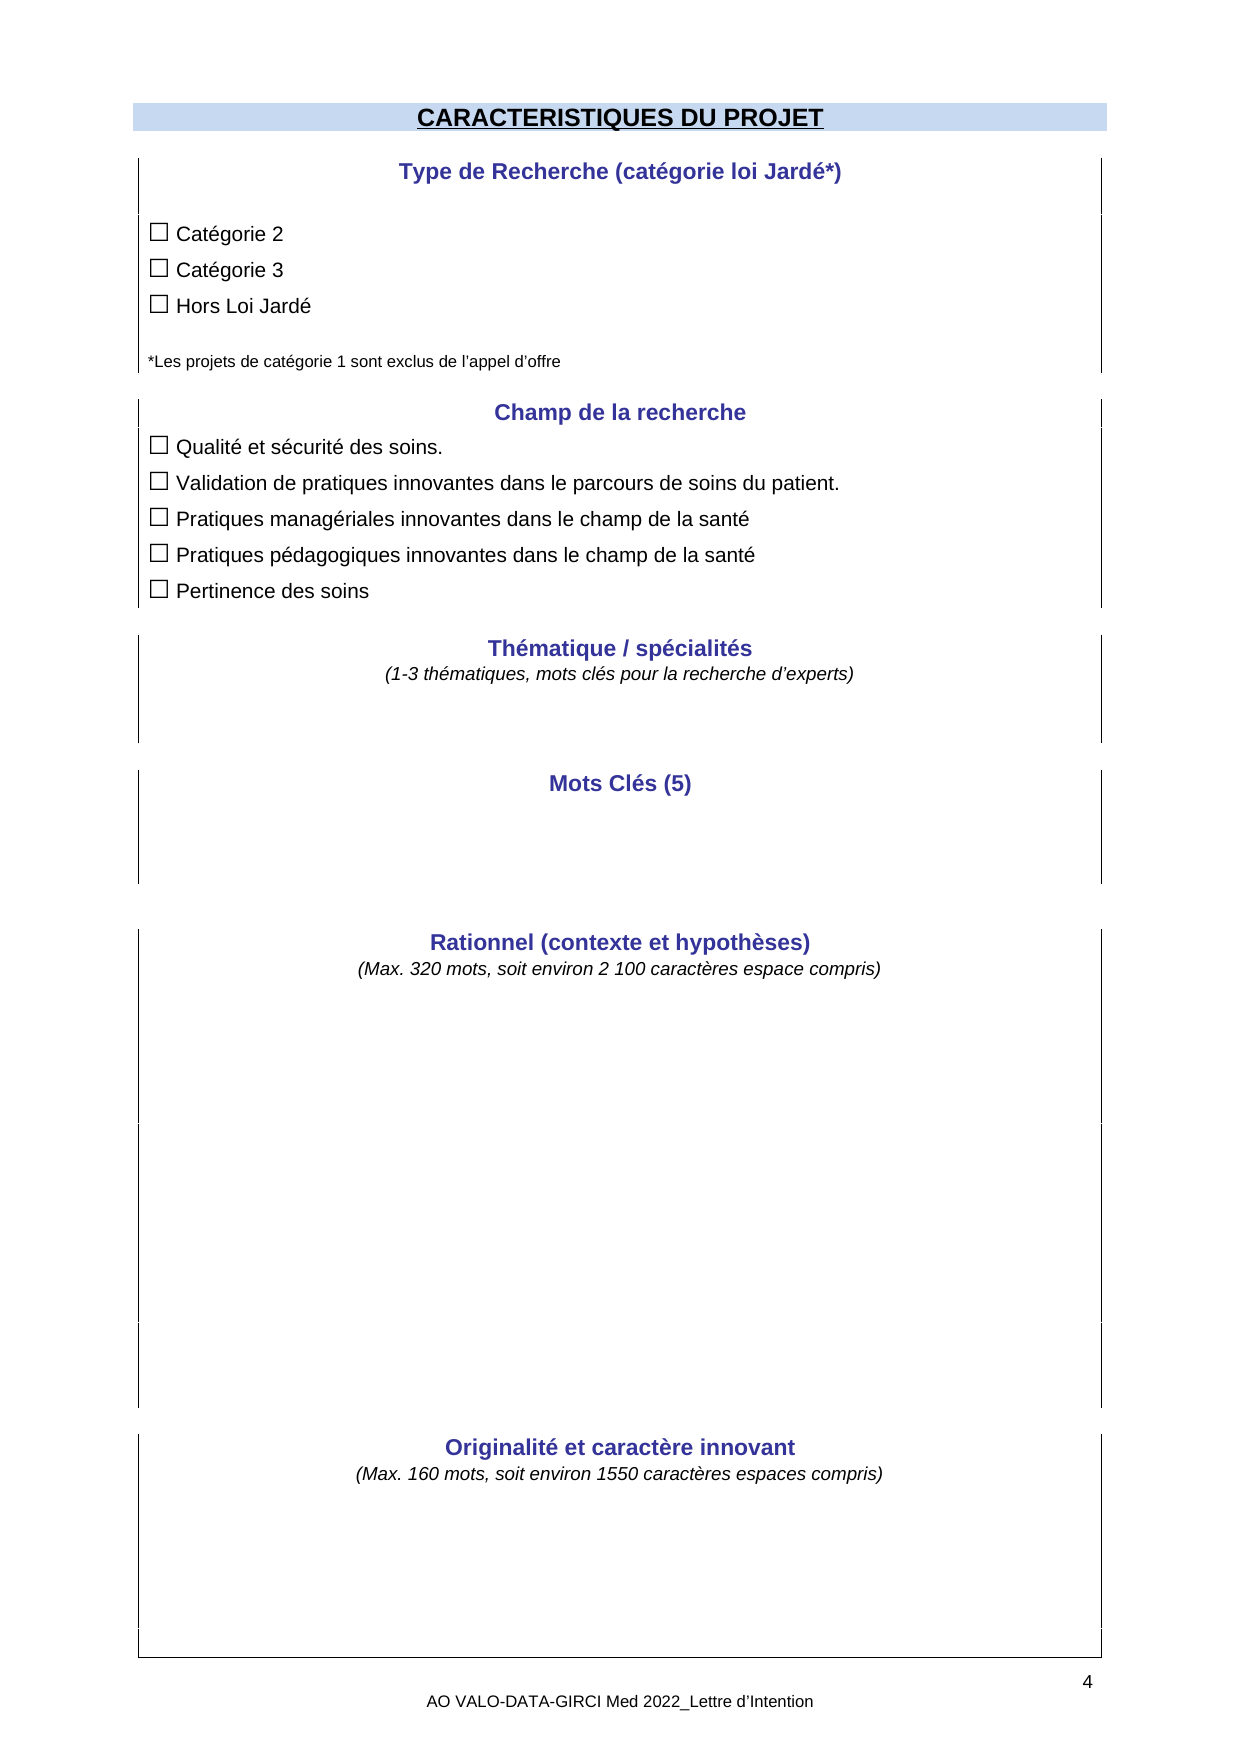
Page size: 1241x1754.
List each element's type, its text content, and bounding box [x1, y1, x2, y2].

text Champ de la recherche [139, 399, 1101, 427]
text ☐ Catégorie 3 [139, 251, 1101, 287]
text *Les projets de catégorie 1 sont exclus de l’appel d’offre [139, 351, 1101, 373]
text (Max. 320 mots, soit environ 2 100 caractères espace compris) [139, 958, 1101, 981]
text ☐ Hors Loi Jardé [139, 287, 1101, 323]
text Originalité et caractère innovant [139, 1434, 1101, 1463]
text ☐ Qualité et sécurité des soins. [139, 427, 1101, 464]
text Type de Recherche (catégorie loi Jardé*) [139, 158, 1101, 186]
text ☐ Pratiques pédagogiques innovantes dans le champ de la santé [139, 536, 1101, 572]
text ☐ Validation de pratiques innovantes dans le parcours de soins du patient. [139, 464, 1101, 500]
text (1-3 thématiques, mots clés pour la recherche d’experts) [139, 663, 1101, 687]
text Rationnel (contexte et hypothèses) [139, 929, 1101, 958]
text Thématique / spécialités [138, 634, 1101, 663]
text Mots Clés (5) [139, 770, 1101, 798]
text ☐ Catégorie 2 [139, 214, 1101, 251]
text (Max. 160 mots, soit environ 1550 caractères espaces compris) [139, 1463, 1101, 1486]
text ☐ Pertinence des soins [139, 572, 1101, 608]
text CARACTERISTIQUES DU PROJET [133, 103, 1107, 131]
text ☐ Pratiques managériales innovantes dans le champ de la santé [139, 500, 1101, 536]
